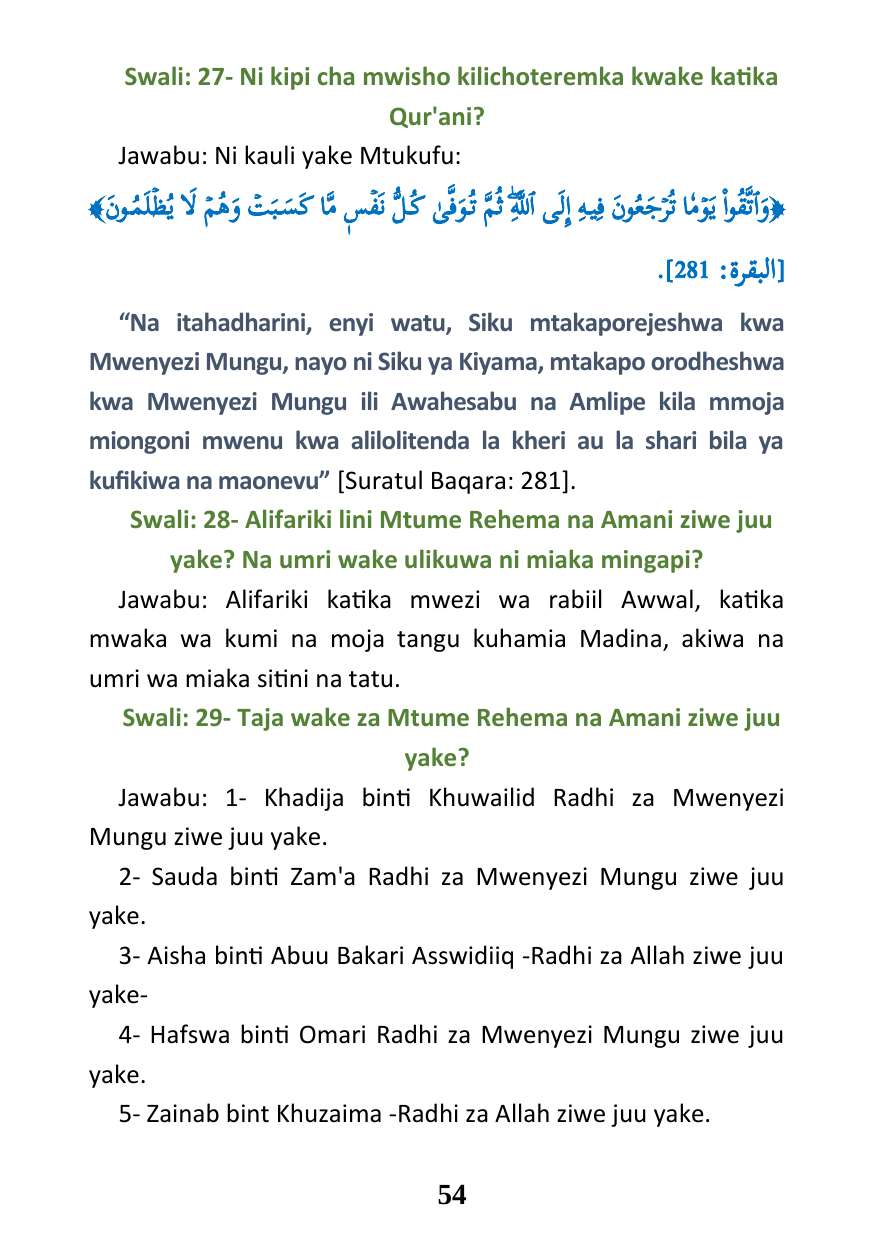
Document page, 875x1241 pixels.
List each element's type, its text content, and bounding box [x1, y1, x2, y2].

text Jawabu: 1- Khadija binti Khuwailid Radhi za Mwenyezi Mungu ziwe juu yake. [89, 780, 785, 852]
text ﴿وَٱتَّقُواْ يَوۡمٗا تُرۡجَعُونَ فِيهِ إِلَى ٱللَّهِۖ ثُمَّ تُوَفَّىٰ كُلُّ نَفۡسٖ مَّا كَسَبَتۡ وَهُمۡ لَا يُظۡلَمُونَ﴾ [البقرة: 281]‏. [89, 232, 785, 296]
subtitle Swali: 28- Alifariki lini Mtume Rehema na Amani ziwe juu yake? Na umri wake ulikuwa ni miaka mingapi? [89, 503, 785, 575]
text 2- Sauda binti Zam'a Radhi za Mwenyezi Mungu ziwe juu yake. [89, 859, 785, 931]
text Jawabu: Ni kauli yake Mtukufu: [89, 138, 785, 171]
text 4- Hafswa binti Omari Radhi za Mwenyezi Mungu ziwe juu yake. [89, 1017, 785, 1090]
text 5- Zainab bint Khuzaima -Radhi za Allah ziwe juu yake. [89, 1096, 785, 1129]
text Jawabu: Alifariki katika mwezi wa rabiil Awwal, katika mwaka wa kumi na moja tangu kuhamia Madina, akiwa na umri wa miaka sitini na tatu. [89, 582, 785, 694]
text “Na itahadharini, enyi watu, Siku mtakaporejeshwa kwa Mwenyezi Mungu, nayo ni Siku ya Kiyama, mtakapo orodheshwa kwa Mwenyezi Mungu ili Awahesabu na Amlipe kila mmoja miongoni mwenu kwa alilolitenda la kheri au la shari bila ya kufikiwa na maonevu” [Suratul Baqara: 281]. [89, 305, 785, 496]
text 3- Aisha binti Abuu Bakari Asswidiiq -Radhi za Allah ziwe juu yake- [89, 938, 785, 1011]
subtitle Swali: 27- Ni kipi cha mwisho kilichoteremka kwake katika Qur'ani? [89, 59, 785, 132]
subtitle Swali: 29- Taja wake za Mtume Rehema na Amani ziwe juu yake? [89, 701, 785, 773]
